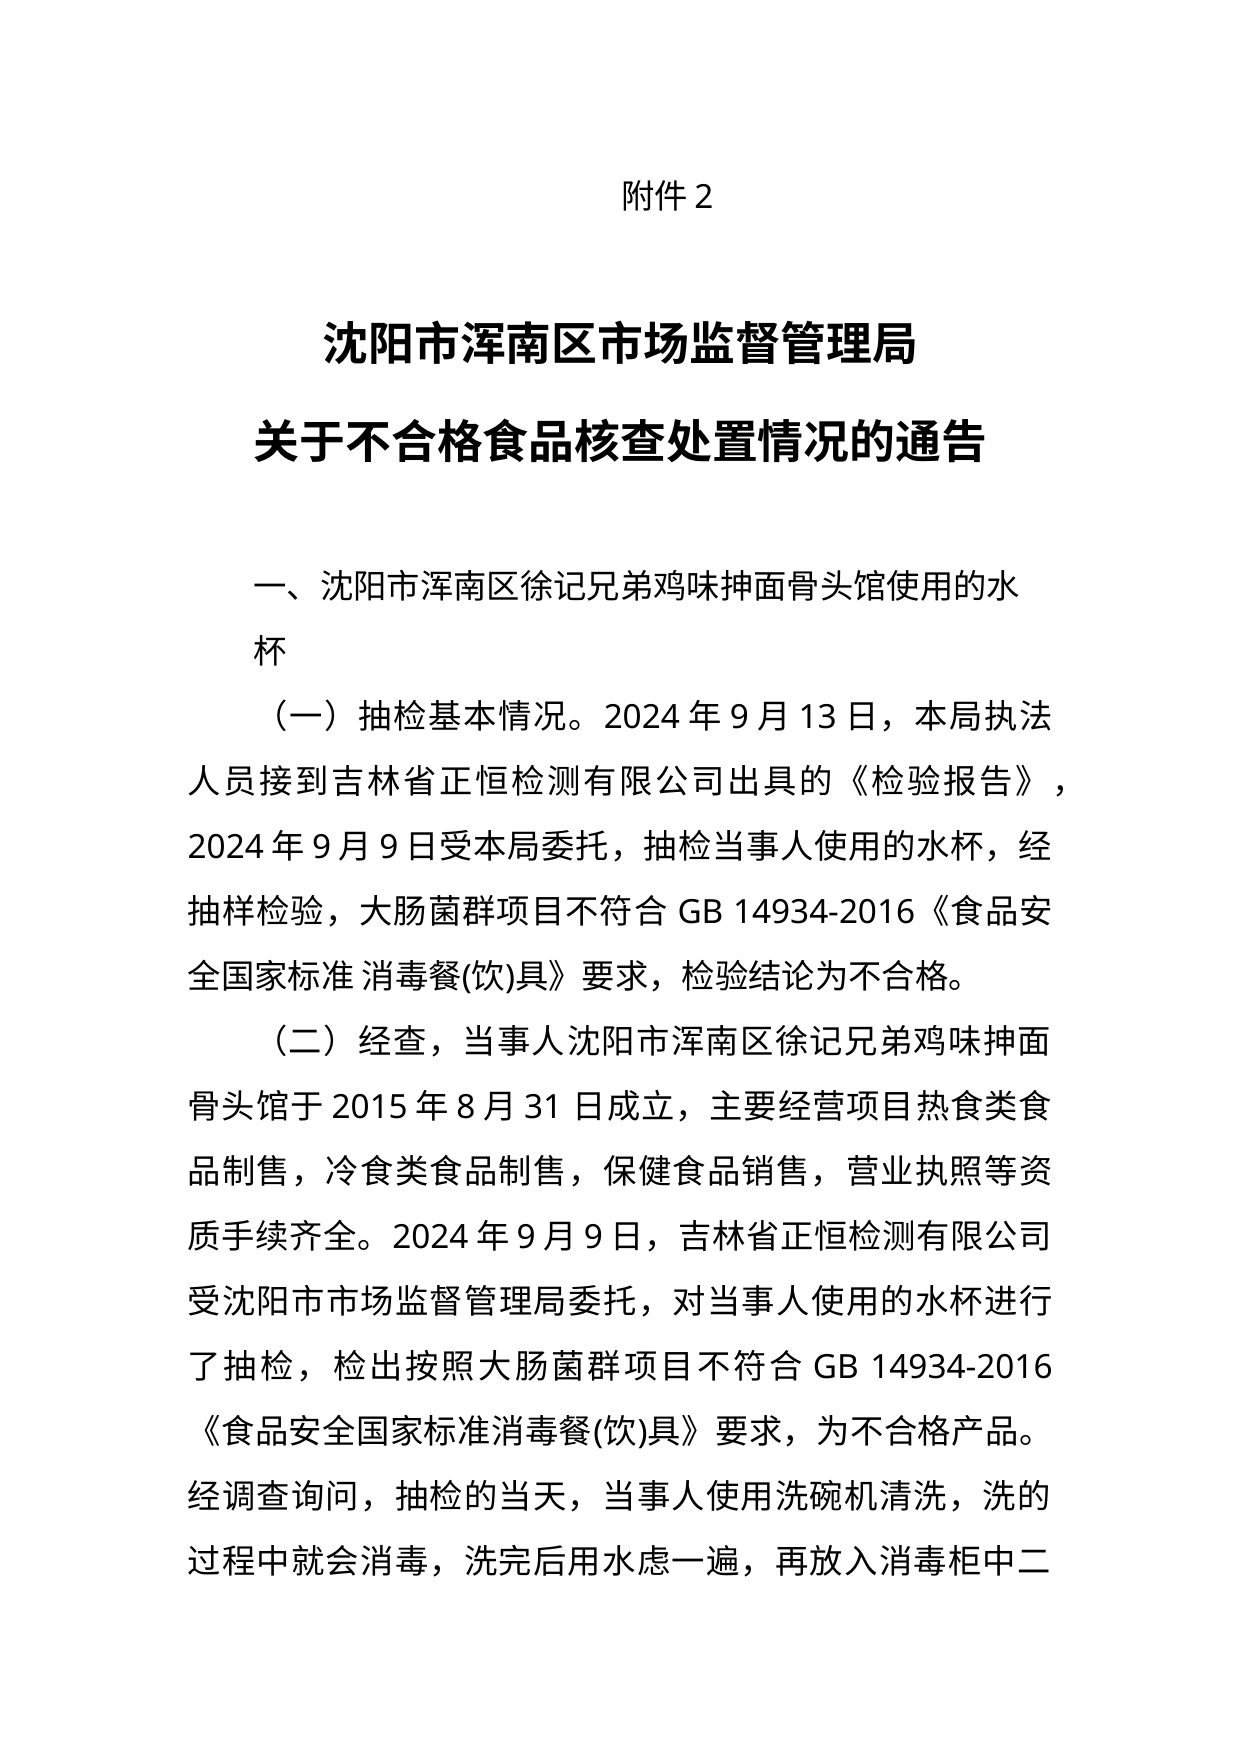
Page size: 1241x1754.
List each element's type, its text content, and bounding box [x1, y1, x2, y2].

text 关于不合格食品核查处置情况的通告 [187, 389, 1053, 487]
list 一、沈阳市浑南区徐记兄弟鸡味抻面骨头馆使用的水杯 [253, 552, 1053, 682]
text 沈阳市浑南区市场监督管理局 [187, 292, 1053, 389]
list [187, 1007, 1053, 1592]
list （一）抽检基本情况。2024年9月13日，本局执法人员接到吉林省正恒检测有限公司出具的《检验报告》，2024年9月9日受本局委托，抽检当事人使用的水杯，经抽样检验，大肠菌群项目不符合 GB 14934-2016《食品安全国家标准 消毒餐(饮)具》要求，检验结论为不合格。 [187, 682, 1053, 1007]
text 2025年 1 月 7 日附件2 [187, 162, 986, 227]
